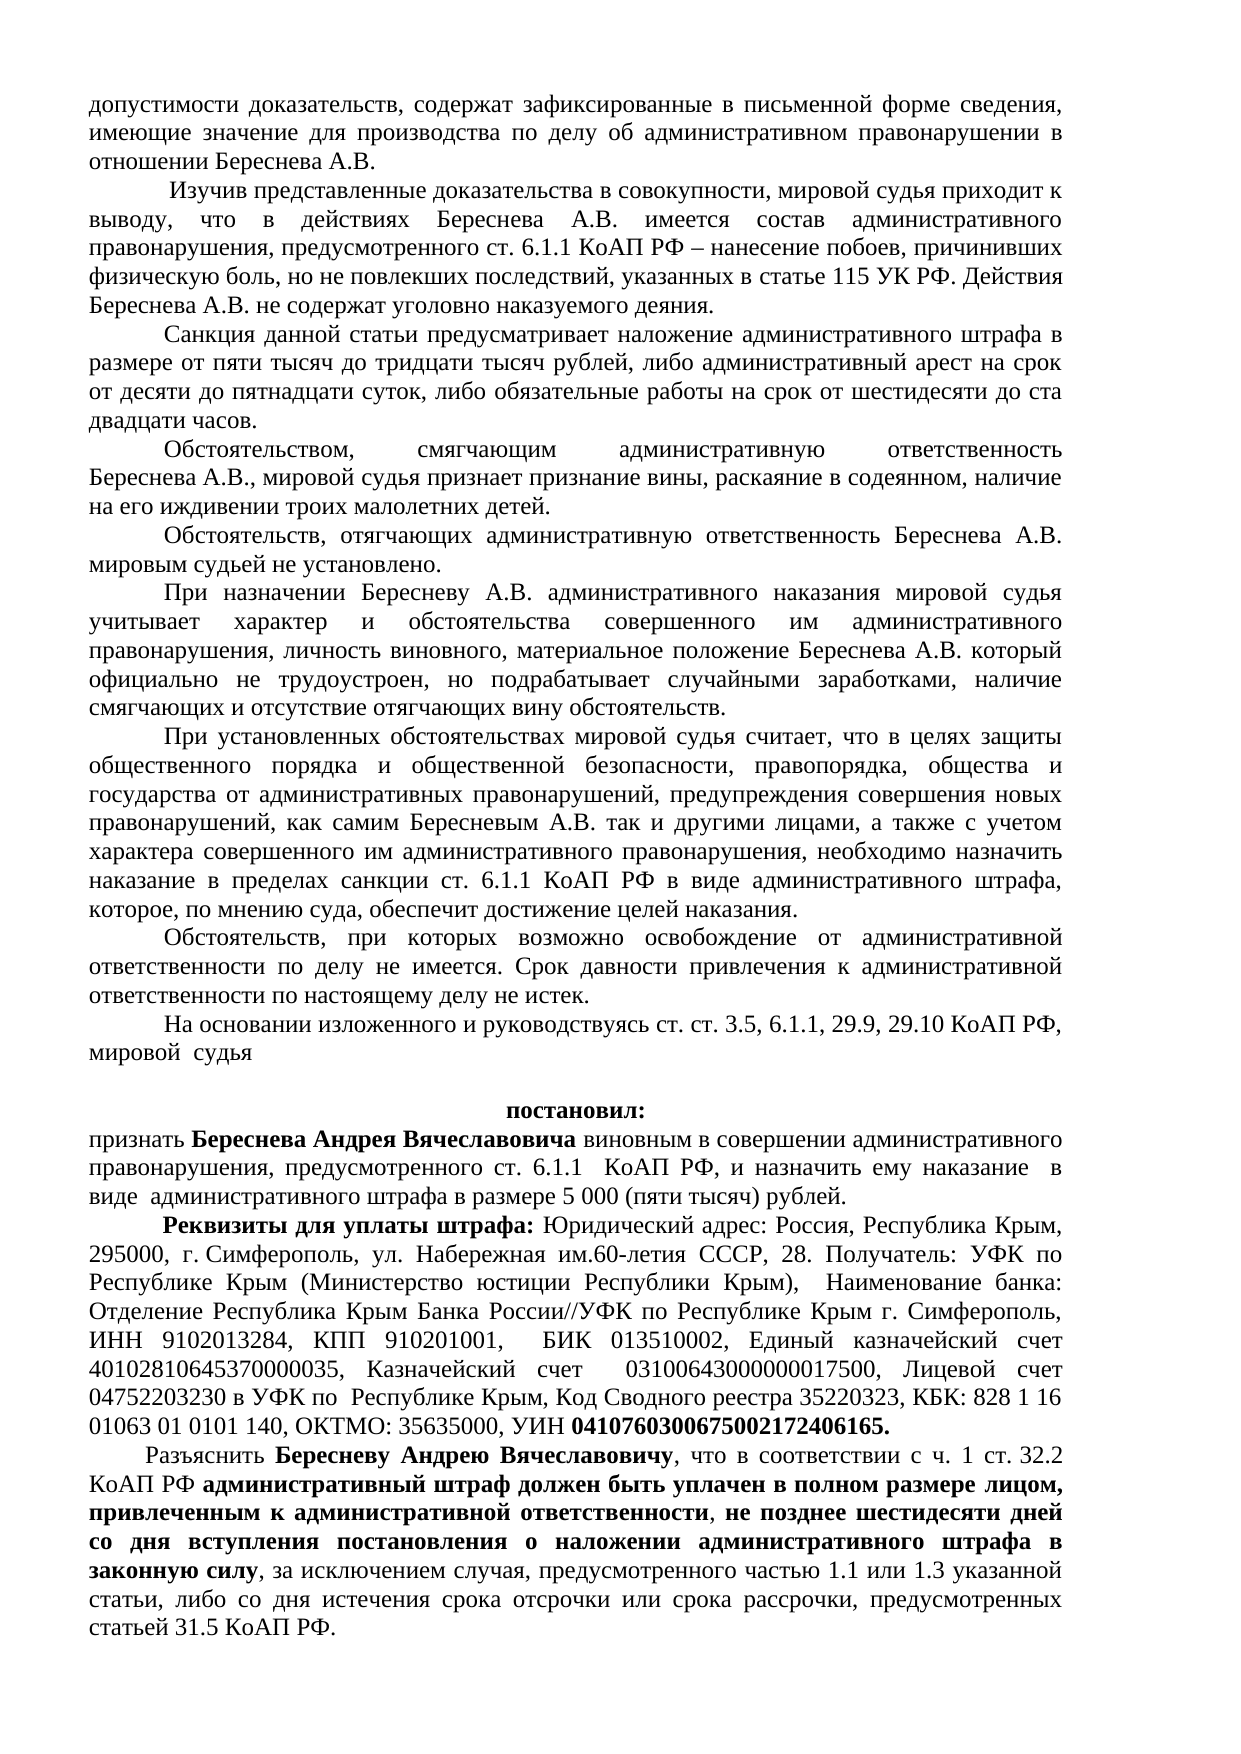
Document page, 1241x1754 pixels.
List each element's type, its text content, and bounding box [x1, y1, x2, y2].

text Санкция данной статьи предусматривает наложение административного штрафа в размере от пяти тысяч до тридцати тысяч рублей, либо административный арест на срок от десяти до пятнадцати суток, либо обязательные работы на срок от шестидесяти до ста двадцати часов. [89, 319, 1063, 434]
text признать Береснева Андрея Вячеславовича виновным в совершении административного правонарушения, предусмотренного ст. 6.1.1 КоАП РФ, и назначить ему наказание в виде административного штрафа в размере 5 000 (пяти тысяч) рублей. [89, 1124, 1063, 1210]
text Обстоятельств, при которых возможно освобождение от административной ответственности по делу не имеется. Срок давности привлечения к административной ответственности по настоящему делу не истек. [89, 922, 1063, 1009]
text При назначении Бересневу А.В. административного наказания мировой судья учитывает характер и обстоятельства совершенного им административного правонарушения, личность виновного, материальное положение Береснева А.В. который официально не трудоустроен, но подрабатывает случайными заработками, наличие смягчающих и отсутствие отягчающих вину обстоятельств. [89, 577, 1063, 721]
text Обстоятельств, отягчающих административную ответственность Береснева А.В. мировым судьей не установлено. [89, 520, 1063, 577]
text Реквизиты для уплаты штрафа: Юридический адрес: Россия, Республика Крым, 295000, г. Симферополь, ул. Набережная им.60-летия СССР, 28. Получатель: УФК по Республике Крым (Министерство юстиции Республики Крым), Наименование банка: Отделение Республика Крым Банка России//УФК по Республике Крым г. Симферополь, ИНН 9102013284, КПП 910201001, БИК 013510002, Единый казначейский счет 40102810645370000035, Казначейский счет 03100643000000017500, Лицевой счет 04752203230 в УФК по Республике Крым, Код Сводного реестра 35220323, КБК: 828 1 16 01063 01 0101 140, ОКТМО: 35635000, УИН 0410760300675002172406165. [89, 1210, 1063, 1440]
text постановил: [89, 1095, 1063, 1124]
text Обстоятельством, смягчающим административную ответственность Береснева А.В., мировой судья признает признание вины, раскаяние в содеянном, наличие на его иждивении троих малолетних детей. [89, 434, 1063, 520]
text На основании изложенного и руководствуясь ст. ст. 3.5, 6.1.1, 29.9, 29.10 КоАП РФ, мировой судья [89, 1009, 1063, 1066]
text Изучив представленные доказательства в совокупности, мировой судья приходит к выводу, что в действиях Береснева А.В. имеется состав административного правонарушения, предусмотренного ст. 6.1.1 КоАП РФ – нанесение побоев, причинивших физическую боль, но не повлекших последствий, указанных в статье 115 УК РФ. Действия Береснева А.В. не содержат уголовно наказуемого деяния. [89, 175, 1063, 319]
text При установленных обстоятельствах мировой судья считает, что в целях защиты общественного порядка и общественной безопасности, правопорядка, общества и государства от административных правонарушений, предупреждения совершения новых правонарушений, как самим Бересневым А.В. так и другими лицами, а также с учетом характера совершенного им административного правонарушения, необходимо назначить наказание в пределах санкции ст. 6.1.1 КоАП РФ в виде административного штрафа, которое, по мнению суда, обеспечит достижение целей наказания. [89, 721, 1063, 922]
text Разъяснить Бересневу Андрею Вячеславовичу, что в соответствии с ч. 1 ст. 32.2 КоАП РФ административный штраф должен быть уплачен в полном размере лицом, привлеченным к административной ответственности, не позднее шестидесяти дней со дня вступления постановления о наложении административного штрафа в законную силу, за исключением случая, предусмотренного частью 1.1 или 1.3 указанной статьи, либо со дня истечения срока отсрочки или срока рассрочки, предусмотренных статьей 31.5 КоАП РФ. [89, 1440, 1063, 1641]
